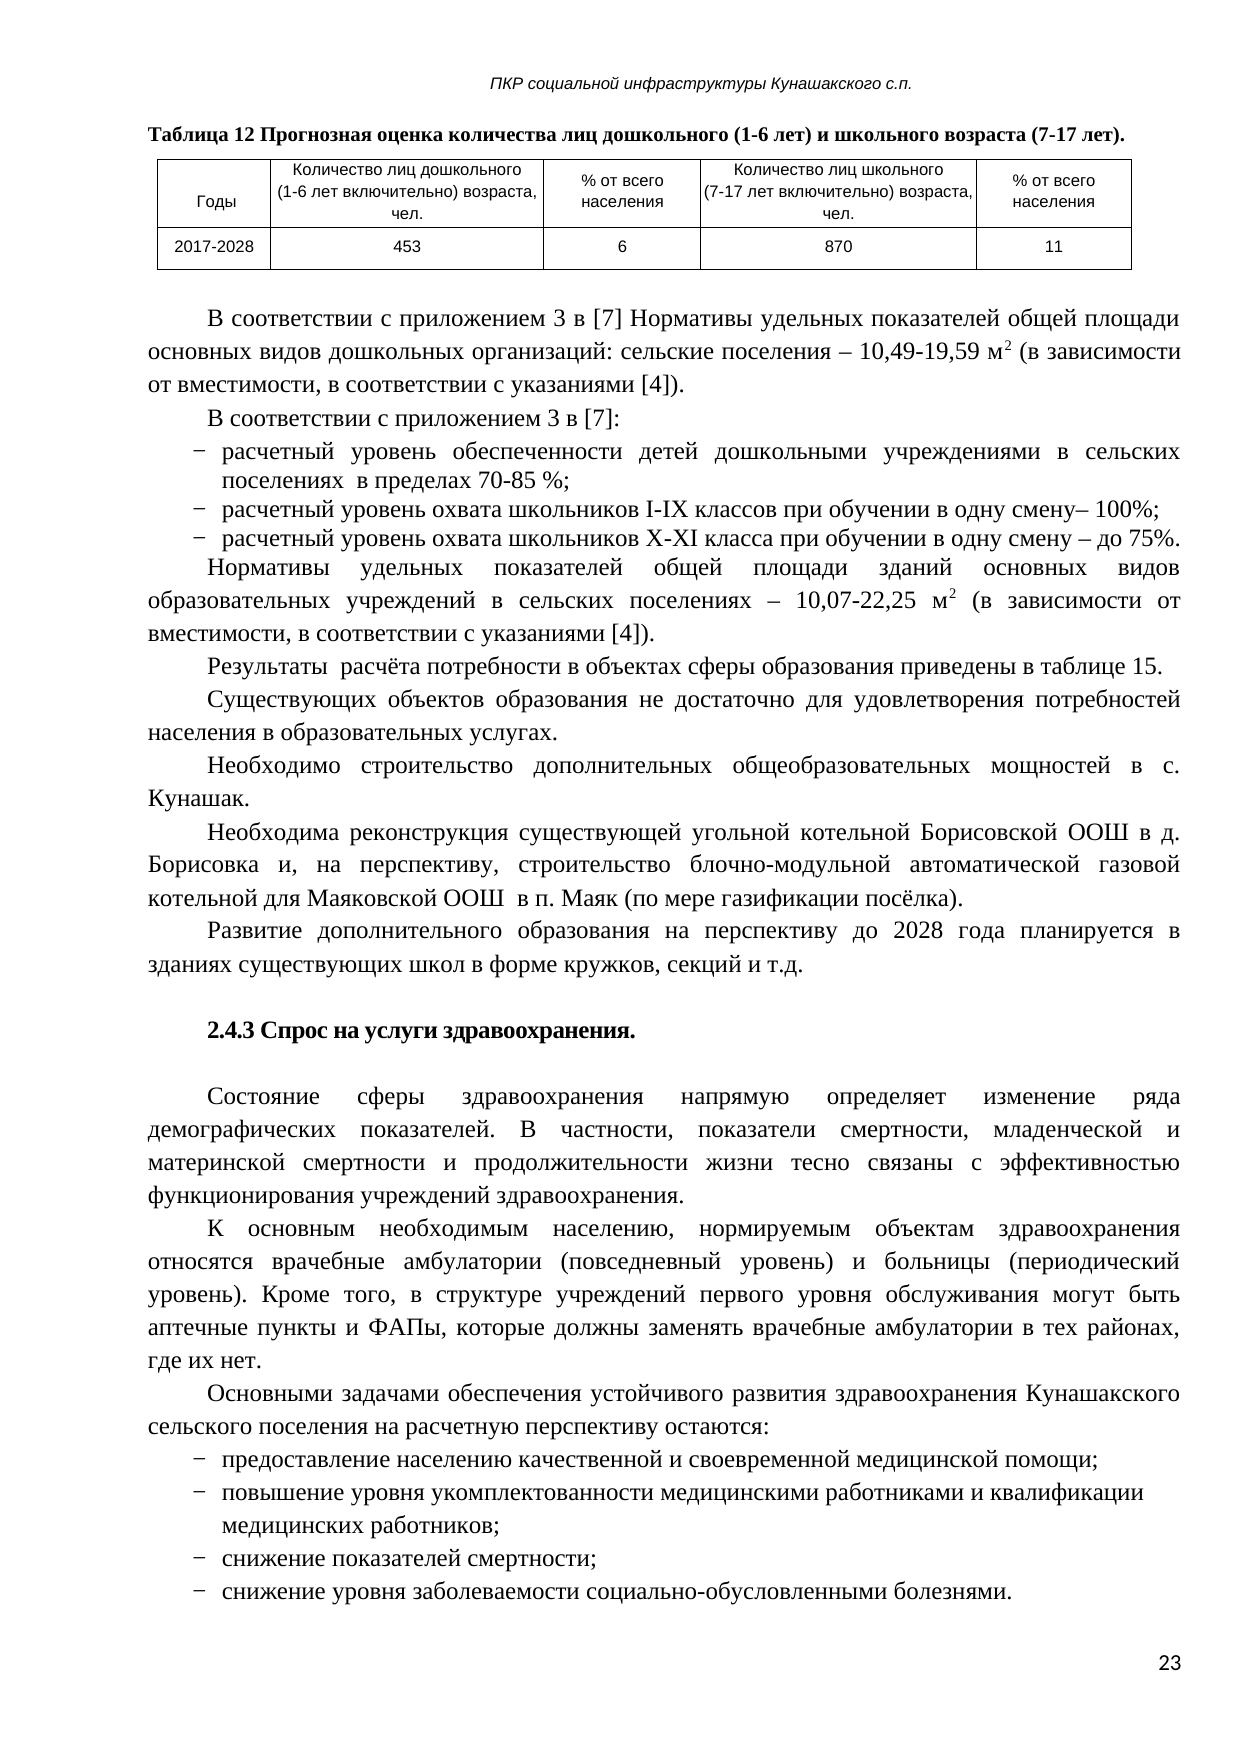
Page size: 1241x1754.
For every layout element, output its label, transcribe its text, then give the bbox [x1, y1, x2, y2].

text Необходимо строительство дополнительных общеобразовательных мощностей в с. Кунашак. [148, 751, 1181, 812]
list расчетный уровень охвата школьников Х-ХI класса при обучении в одну смену – до 75%. [192, 523, 1181, 552]
text В соответствии с приложением 3 в [7]: [148, 403, 1181, 432]
table_header % от всего населения [977, 160, 1131, 227]
table_cell 6 [544, 228, 700, 269]
table_header Годы [158, 160, 270, 227]
list снижение уровня заболеваемости социально-обусловленными болезнями. [192, 1576, 1181, 1605]
text Основными задачами обеспечения устойчивого развития здравоохранения Кунашакского сельского поселения на расчетную перспективу остаются: [148, 1378, 1181, 1440]
table_header % от всего населения [544, 160, 700, 227]
list расчетный уровень обеспеченности детей дошкольными учреждениями в сельских поселениях в пределах 70-85 %; [192, 436, 1181, 494]
list предоставление населению качественной и своевременной медицинской помощи; [192, 1444, 1181, 1473]
list расчетный уровень охвата школьников I-IХ классов при обучении в одну смену– 100%; [192, 494, 1181, 523]
list снижение показателей смертности; [192, 1543, 1181, 1572]
text Развитие дополнительного образования на перспективу до 2028 года планируется в зданиях существующих школ в форме кружков, секций и т.д. [148, 916, 1181, 977]
text Существующих объектов образования не достаточно для удовлетворения потребностей населения в образовательных услугах. [148, 684, 1181, 746]
text В соответствии с приложением 3 в [7] Нормативы удельных показателей общей площади основных видов дошкольных организаций: сельские поселения – 10,49-19,59 м2 (в зависимости от вместимости, в соответствии с указаниями [4]). [148, 303, 1181, 398]
list повышение уровня укомплектованности медицинскими работниками и квалификации медицинских работников; [192, 1477, 1181, 1539]
table_header Количество лиц школьного (7-17 лет включительно) возраста, чел. [701, 160, 976, 227]
text 2.4.3 Спрос на услуги здравоохранения. [148, 1015, 1181, 1043]
text Состояние сферы здравоохранения напрямую определяет изменение ряда демографических показателей. В частности, показатели смертности, младенческой и материнской смертности и продолжительности жизни тесно связаны с эффективностью функционирования учреждений здравоохранения. [148, 1081, 1181, 1208]
table_cell 2017-2028 [158, 228, 270, 269]
table_cell 11 [977, 228, 1131, 269]
table_header Количество лиц дошкольного (1-6 лет включительно) возраста, чел. [271, 160, 543, 227]
text Необходима реконструкция существующей угольной котельной Борисовской ООШ в д. Борисовка и, на перспективу, строительство блочно-модульной автоматической газовой котельной для Маяковской ООШ в п. Маяк (по мере газификации посёлка). [148, 817, 1181, 911]
text Результаты расчёта потребности в объектах сферы образования приведены в таблице 15. [148, 651, 1181, 680]
text Нормативы удельных показателей общей площади зданий основных видов образовательных учреждений в сельских поселениях – 10,07-22,25 м2 (в зависимости от вместимости, в соответствии с указаниями [4]). [148, 552, 1181, 647]
text К основным необходимым населению, нормируемым объектам здравоохранения относятся врачебные амбулатории (повседневный уровень) и больницы (периодический уровень). Кроме того, в структуре учреждений первого уровня обслуживания могут быть аптечные пункты и ФАПы, которые должны заменять врачебные амбулатории в тех районах, где их нет. [148, 1213, 1181, 1374]
table_cell 453 [271, 228, 543, 269]
table_cell 870 [701, 228, 976, 269]
